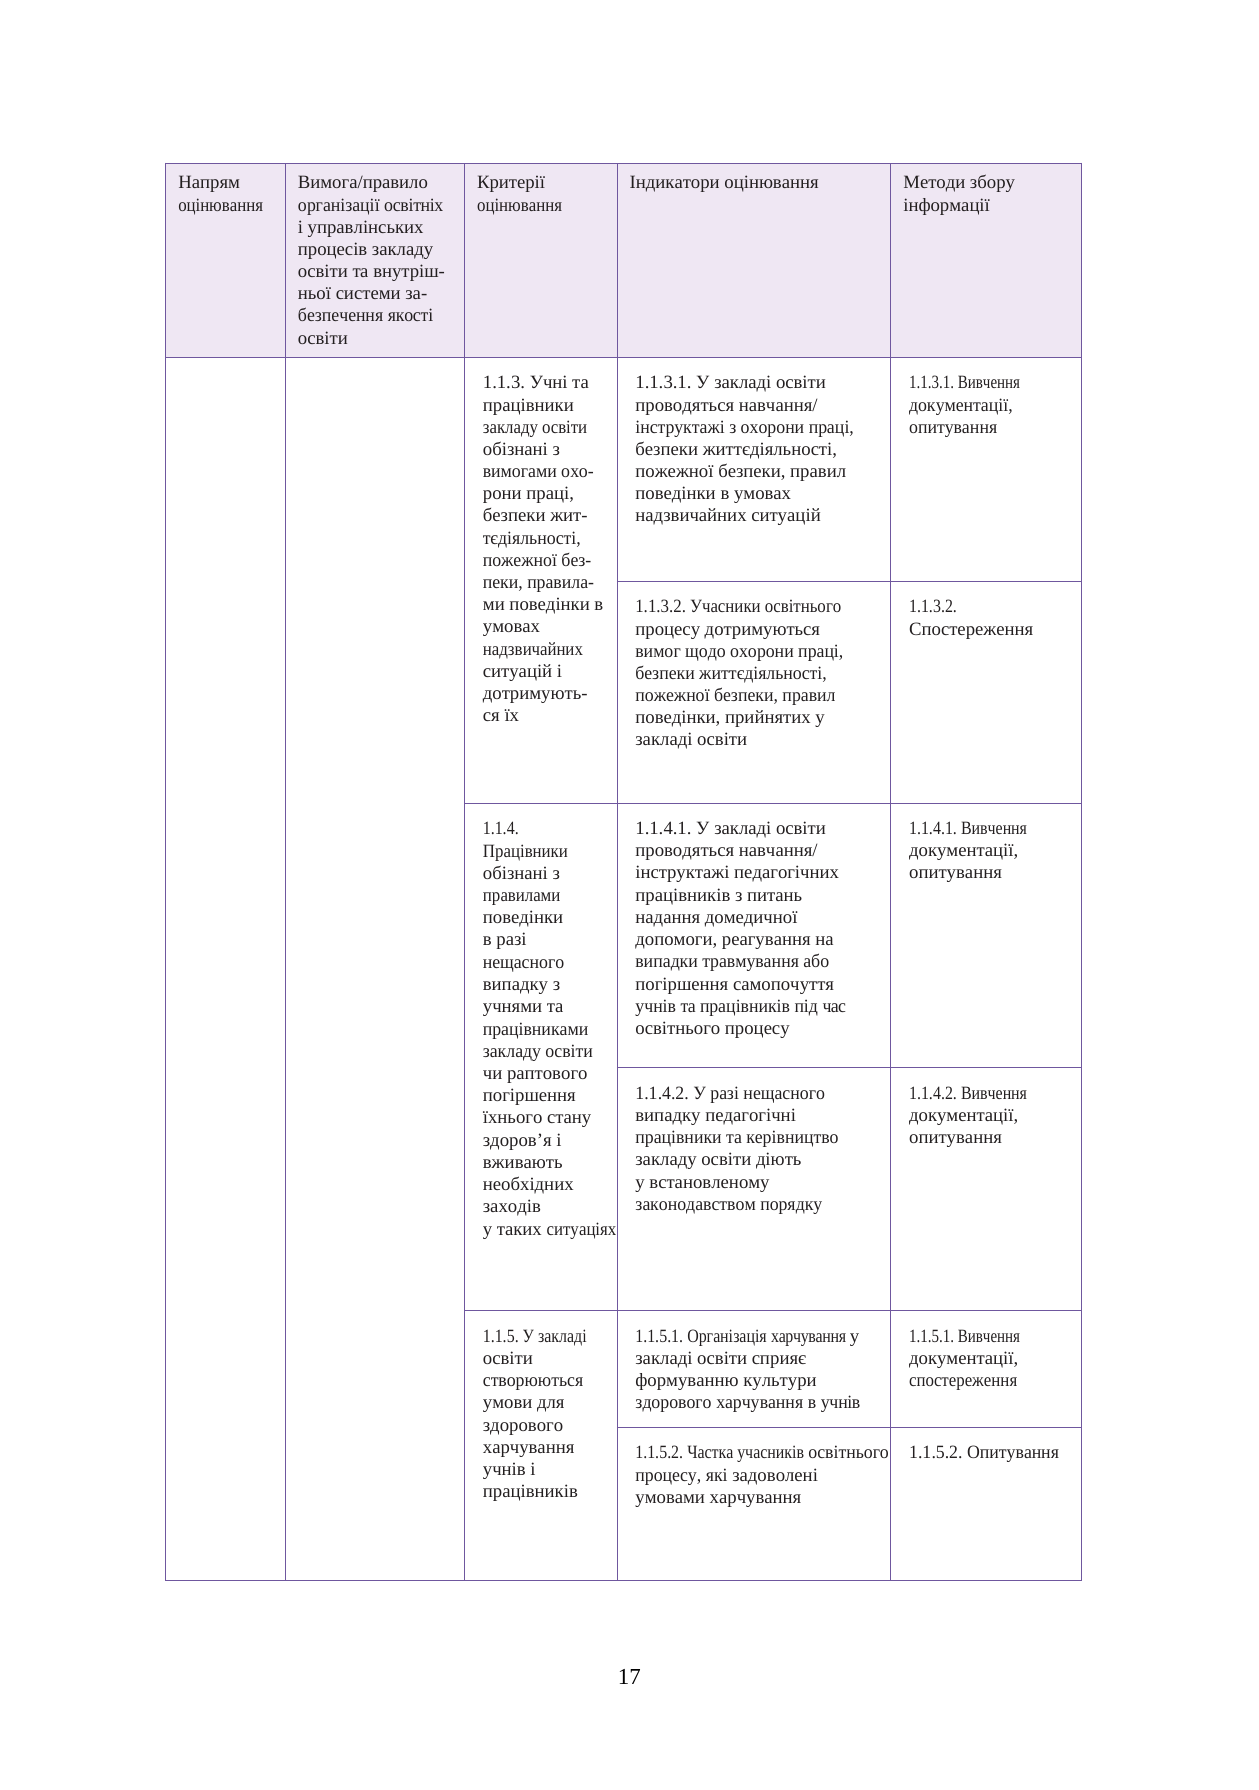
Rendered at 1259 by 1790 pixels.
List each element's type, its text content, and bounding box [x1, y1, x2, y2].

table_cell [286, 358, 464, 1580]
table_header Методи збору інформації [891, 164, 1081, 357]
table_header Індикатори оцінювання [618, 164, 890, 357]
table_header Критерії оцінювання [465, 164, 617, 357]
table_cell 1.1.3. Учні та працівники закладу освіти обізнані з вимогами охо- рони праці, безпеки жит- тєдіяльності, пожежної без- пеки, правила- ми поведінки в умовах надзвичайних ситуацій і дотримують- ся їх [465, 358, 617, 802]
table_cell 1.1.3.1. У закладі освіти проводяться навчання/ інструктажі з охорони праці, безпеки життєдіяльності, пожежної безпеки, правил поведінки в умовах надзвичайних ситуацій [618, 358, 890, 581]
table_cell 1.1.4.1. Вивчення документації, опитування [891, 804, 1081, 1067]
table_cell 1.1.5. У закладі освіти створюються умови для здорового харчування учнів і працівників [465, 1311, 617, 1580]
table_cell 1.1.3.2. Учасники освітнього процесу дотримуються вимог щодо охорони праці, безпеки життєдіяльності, пожежної безпеки, правил поведінки, прийнятих у закладі освіти [618, 582, 890, 802]
table_header Вимога/правило організації освітніх і управлінських процесів закладу освіти та внутріш- ньої системи за- безпечення якості освіти [286, 164, 464, 357]
table_cell 1.1.3.1. Вивчення документації, опитування [891, 358, 1081, 581]
table_header Напрям оцінювання [166, 164, 285, 357]
table_cell 1.1.5.1. Організація харчування у закладі освіти сприяє формуванню культури здорового харчування в учнів [618, 1311, 890, 1427]
table_cell 1.1.4. Працівники обізнані з правилами поведінки в разі нещасного випадку з учнями та працівниками закладу освіти чи раптового погіршення їхнього стану здоров’я і вживають необхідних заходів у таких ситуаціях [465, 804, 617, 1310]
table_cell 1.1.4.2. Вивчення документації, опитування [891, 1068, 1081, 1310]
table_cell 1.1.3.2. Спостереження [891, 582, 1081, 802]
table_cell 1.1.5.1. Вивчення документації, спостереження [891, 1311, 1081, 1427]
table_cell 1.1.5.2. Частка учасників освітнього процесу, які задоволені умовами харчування [618, 1428, 890, 1580]
table_cell 1.1.4.1. У закладі освіти проводяться навчання/ інструктажі педагогічних працівників з питань надання домедичної допомоги, реагування на випадки травмування або погіршення самопочуття учнів та працівників під час освітнього процесу [618, 804, 890, 1067]
table_cell 1.1.5.2. Опитування [891, 1428, 1081, 1580]
table_cell 1.1.4.2. У разі нещасного випадку педагогічні працівники та керівництво закладу освіти діють у встановленому законодавством порядку [618, 1068, 890, 1310]
table_cell [166, 358, 285, 1580]
